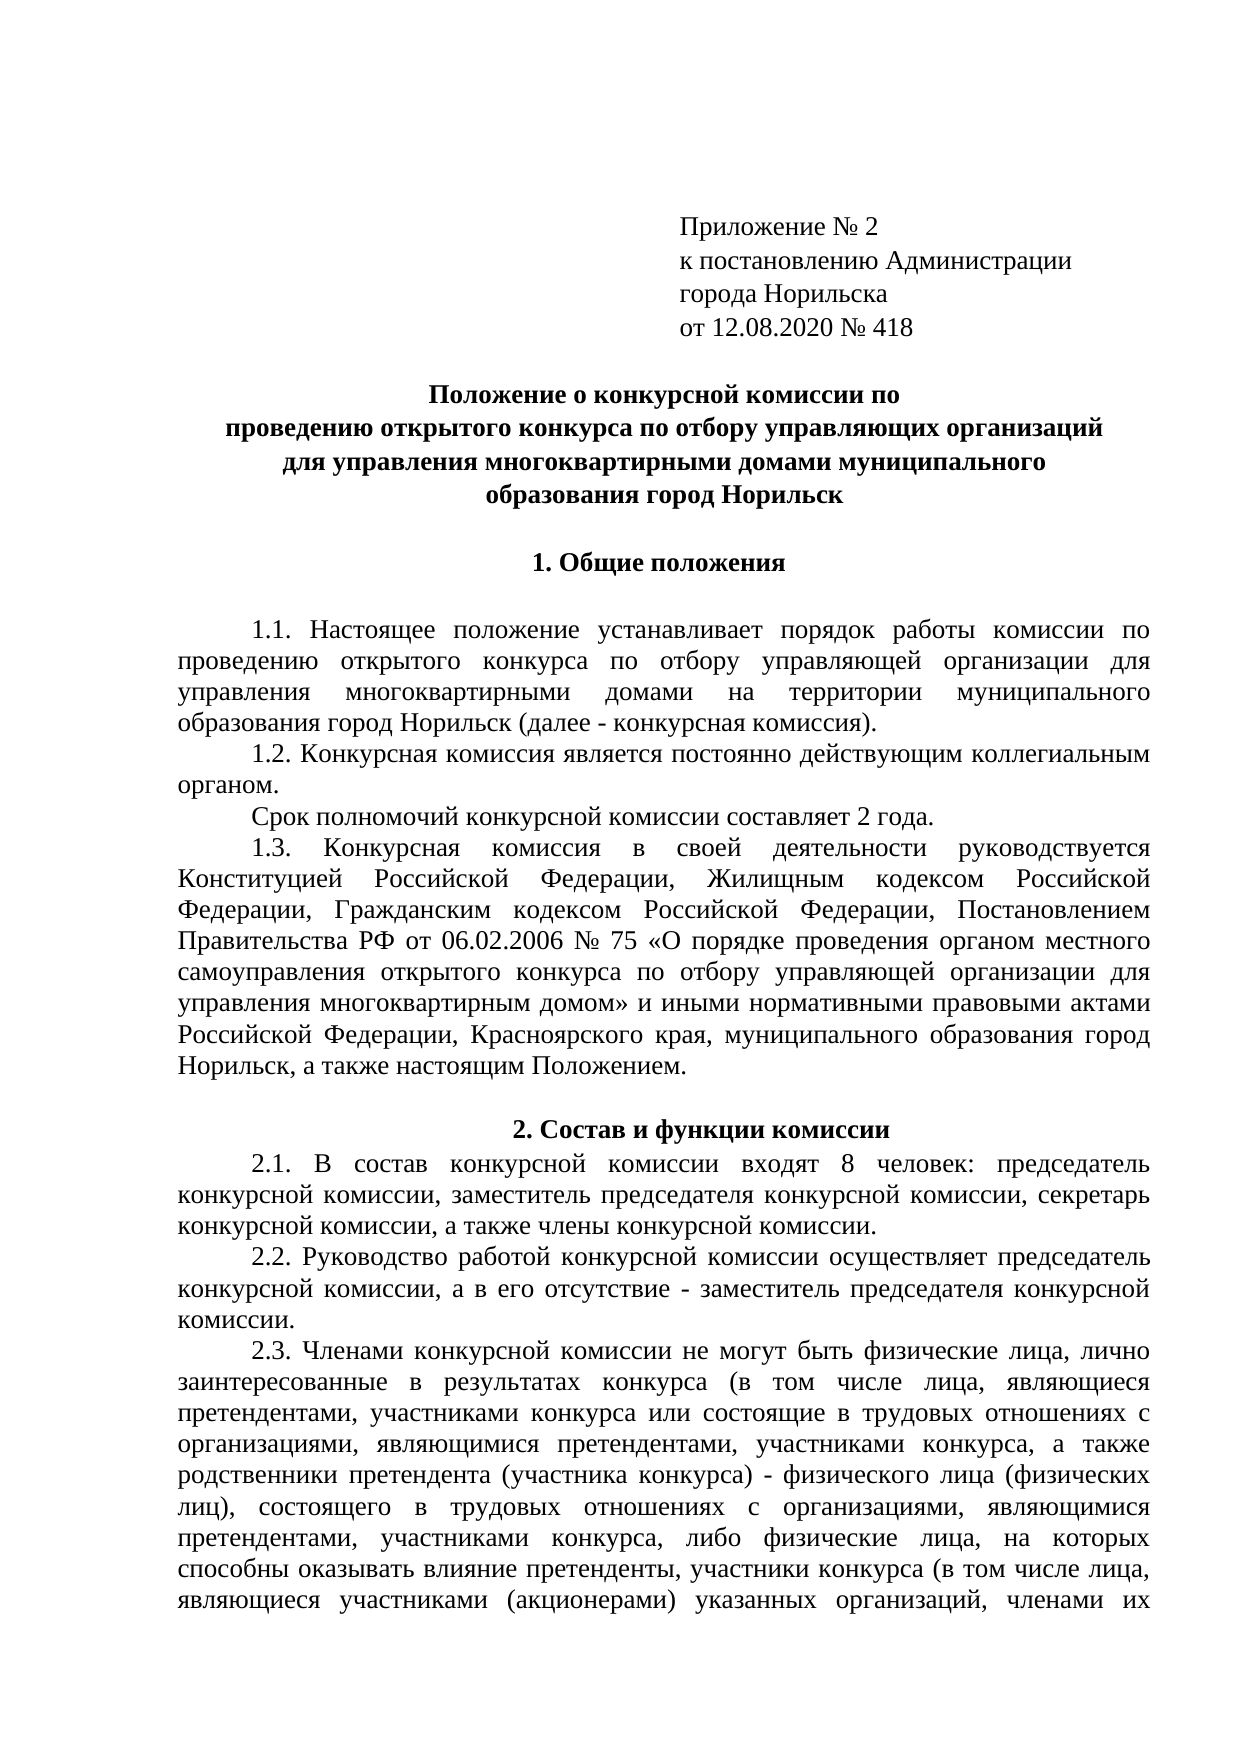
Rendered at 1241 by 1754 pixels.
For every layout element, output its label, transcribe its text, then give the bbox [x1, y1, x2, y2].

text 1. Общие положения [532, 546, 1152, 577]
text Положение о конкурсной комиссии по [177, 378, 1152, 409]
text города Норильска [177, 277, 1152, 308]
list 2.1. В состав конкурсной комиссии входят 8 человек: председатель конкурсной комиссии, заместитель председателя конкурсной комиссии, секретарь конкурсной комиссии, а также члены конкурсной комиссии. [177, 1147, 1152, 1241]
list 1.3. Конкурсная комиссия в своей деятельности руководствуется Конституцией Российской Федерации, Жилищным кодексом Российской Федерации, Гражданским кодексом Российской Федерации, Постановлением Правительства РФ от 06.02.2006 № 75 «О порядке проведения органом местного самоуправления открытого конкурса по отбору управляющей организации для управления многоквартирным домом» и иными нормативными правовыми актами Российской Федерации, Красноярского края, муниципального образования город Норильск, а также настоящим Положением. [177, 831, 1152, 1080]
list 2.2. Руководство работой конкурсной комиссии осуществляет председатель конкурсной комиссии, а в его отсутствие - заместитель председателя конкурсной комиссии. [177, 1241, 1152, 1334]
text образования город Норильск [177, 479, 1152, 510]
list 1.2. Конкурсная комиссия является постоянно действующим коллегиальным органом. [177, 737, 1152, 800]
list 1.1. Настоящее положение устанавливает порядок работы комиссии по проведению открытого конкурса по отбору управляющей организации для управления многоквартирными домами на территории муниципального образования город Норильск (далее - конкурсная комиссия). [177, 613, 1152, 737]
text 2. Состав и функции комиссии [177, 1113, 1152, 1145]
text Приложение № 2 [679, 210, 1152, 241]
text проведению открытого конкурса по отбору управляющих организаций [177, 412, 1152, 443]
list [177, 1334, 1152, 1614]
list Срок полномочий конкурсной комиссии составляет 2 года. [177, 800, 1152, 831]
text к постановлению Администрации [177, 244, 1152, 275]
text для управления многоквартирными домами муниципального [177, 445, 1152, 476]
text от 12.08.2020 № 418 [177, 311, 1152, 342]
